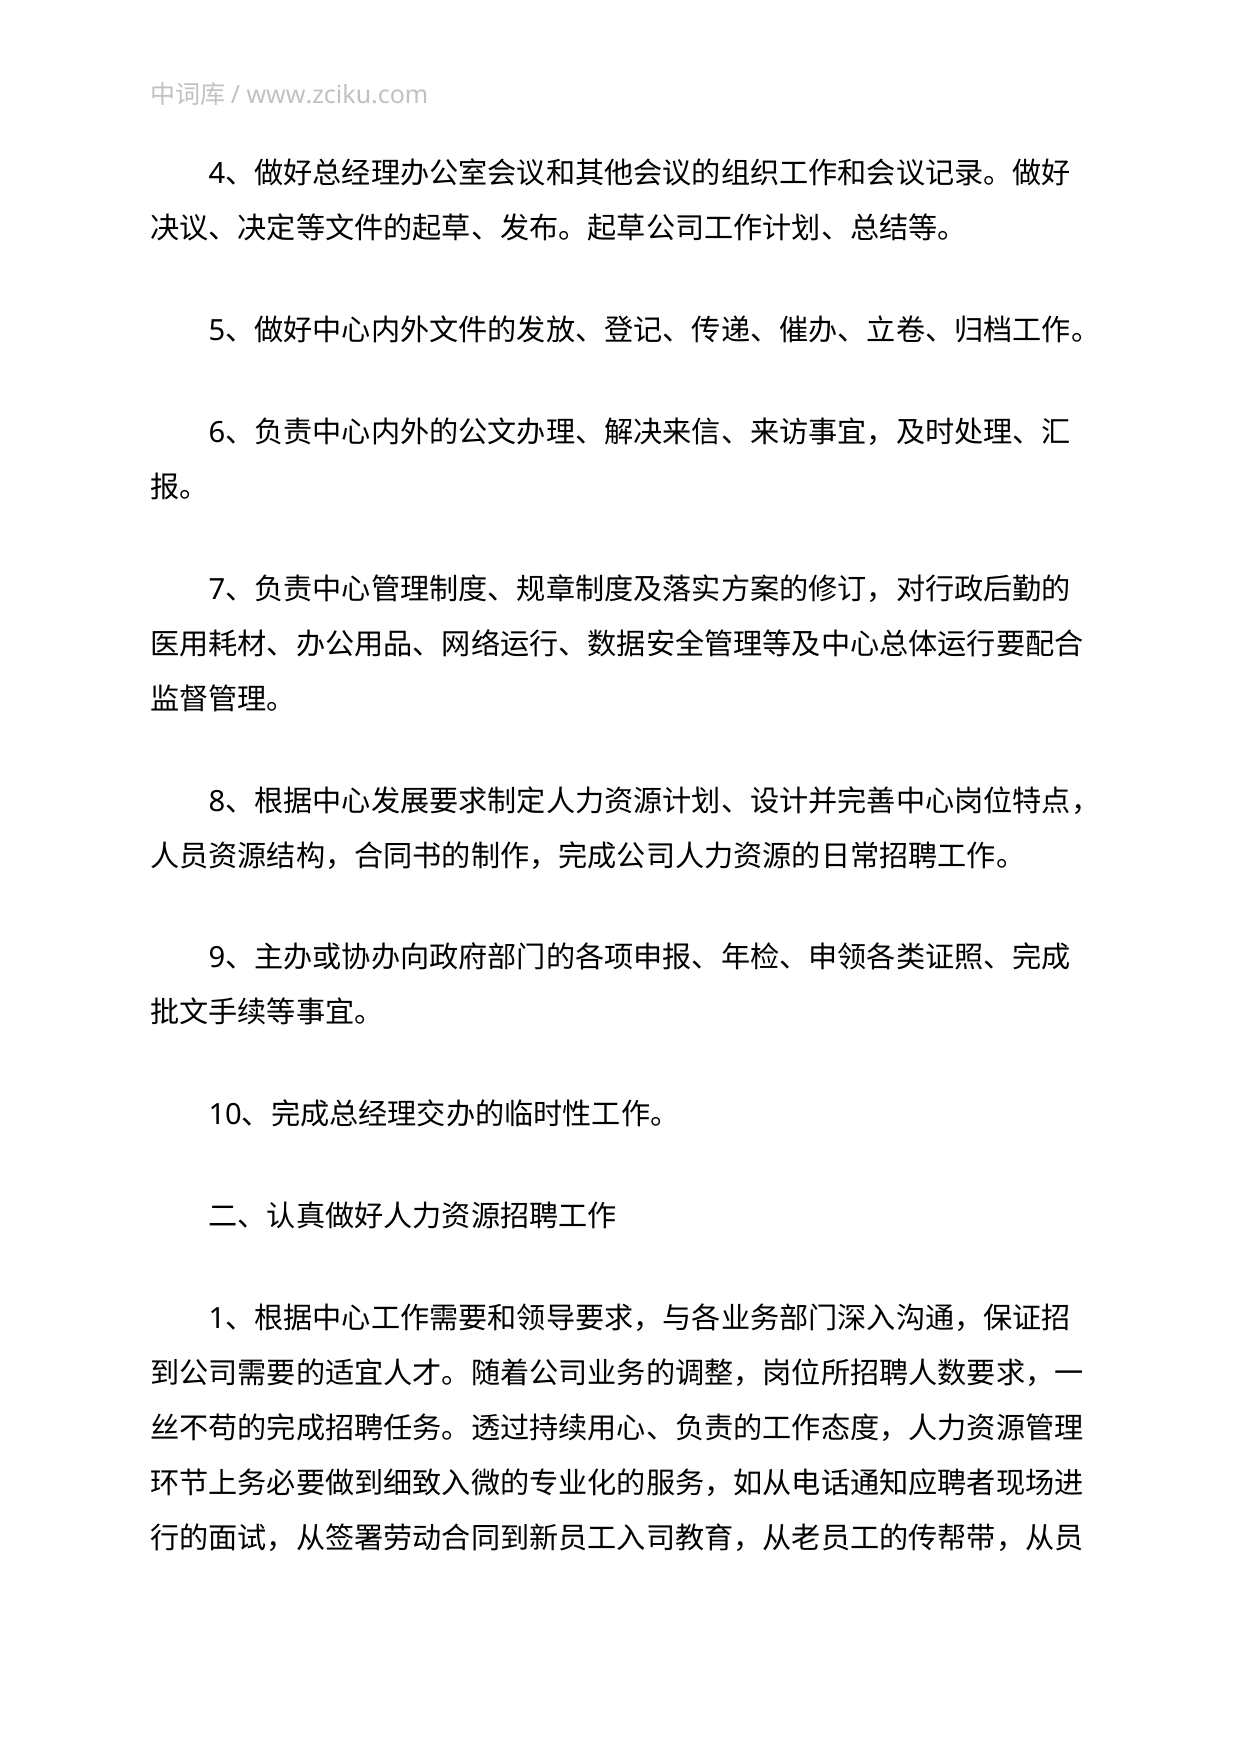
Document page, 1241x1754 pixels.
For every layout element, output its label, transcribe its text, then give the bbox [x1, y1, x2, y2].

text 6、负责中心内外的公文办理、解决来信、来访事宜，及时处理、汇报。 [150, 409, 1090, 506]
text 9、主办或协办向政府部门的各项申报、年检、申领各类证照、完成批文手续等事宜。 [150, 934, 1090, 1031]
text 10、完成总经理交办的临时性工作。 [150, 1091, 1090, 1133]
text 7、负责中心管理制度、规章制度及落实方案的修订，对行政后勤的医用耗材、办公用品、网络运行、数据安全管理等及中心总体运行要配合监督管理。 [150, 566, 1090, 718]
text 二、认真做好人力资源招聘工作 [150, 1193, 1090, 1235]
text 5、做好中心内外文件的发放、登记、传递、催办、立卷、归档工作。 [150, 307, 1090, 349]
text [150, 1294, 1090, 1556]
text 8、根据中心发展要求制定人力资源计划、设计并完善中心岗位特点，人员资源结构，合同书的制作，完成公司人力资源的日常招聘工作。 [150, 777, 1090, 874]
text 4、做好总经理办公室会议和其他会议的组织工作和会议记录。做好决议、决定等文件的起草、发布。起草公司工作计划、总结等。 [150, 150, 1090, 247]
